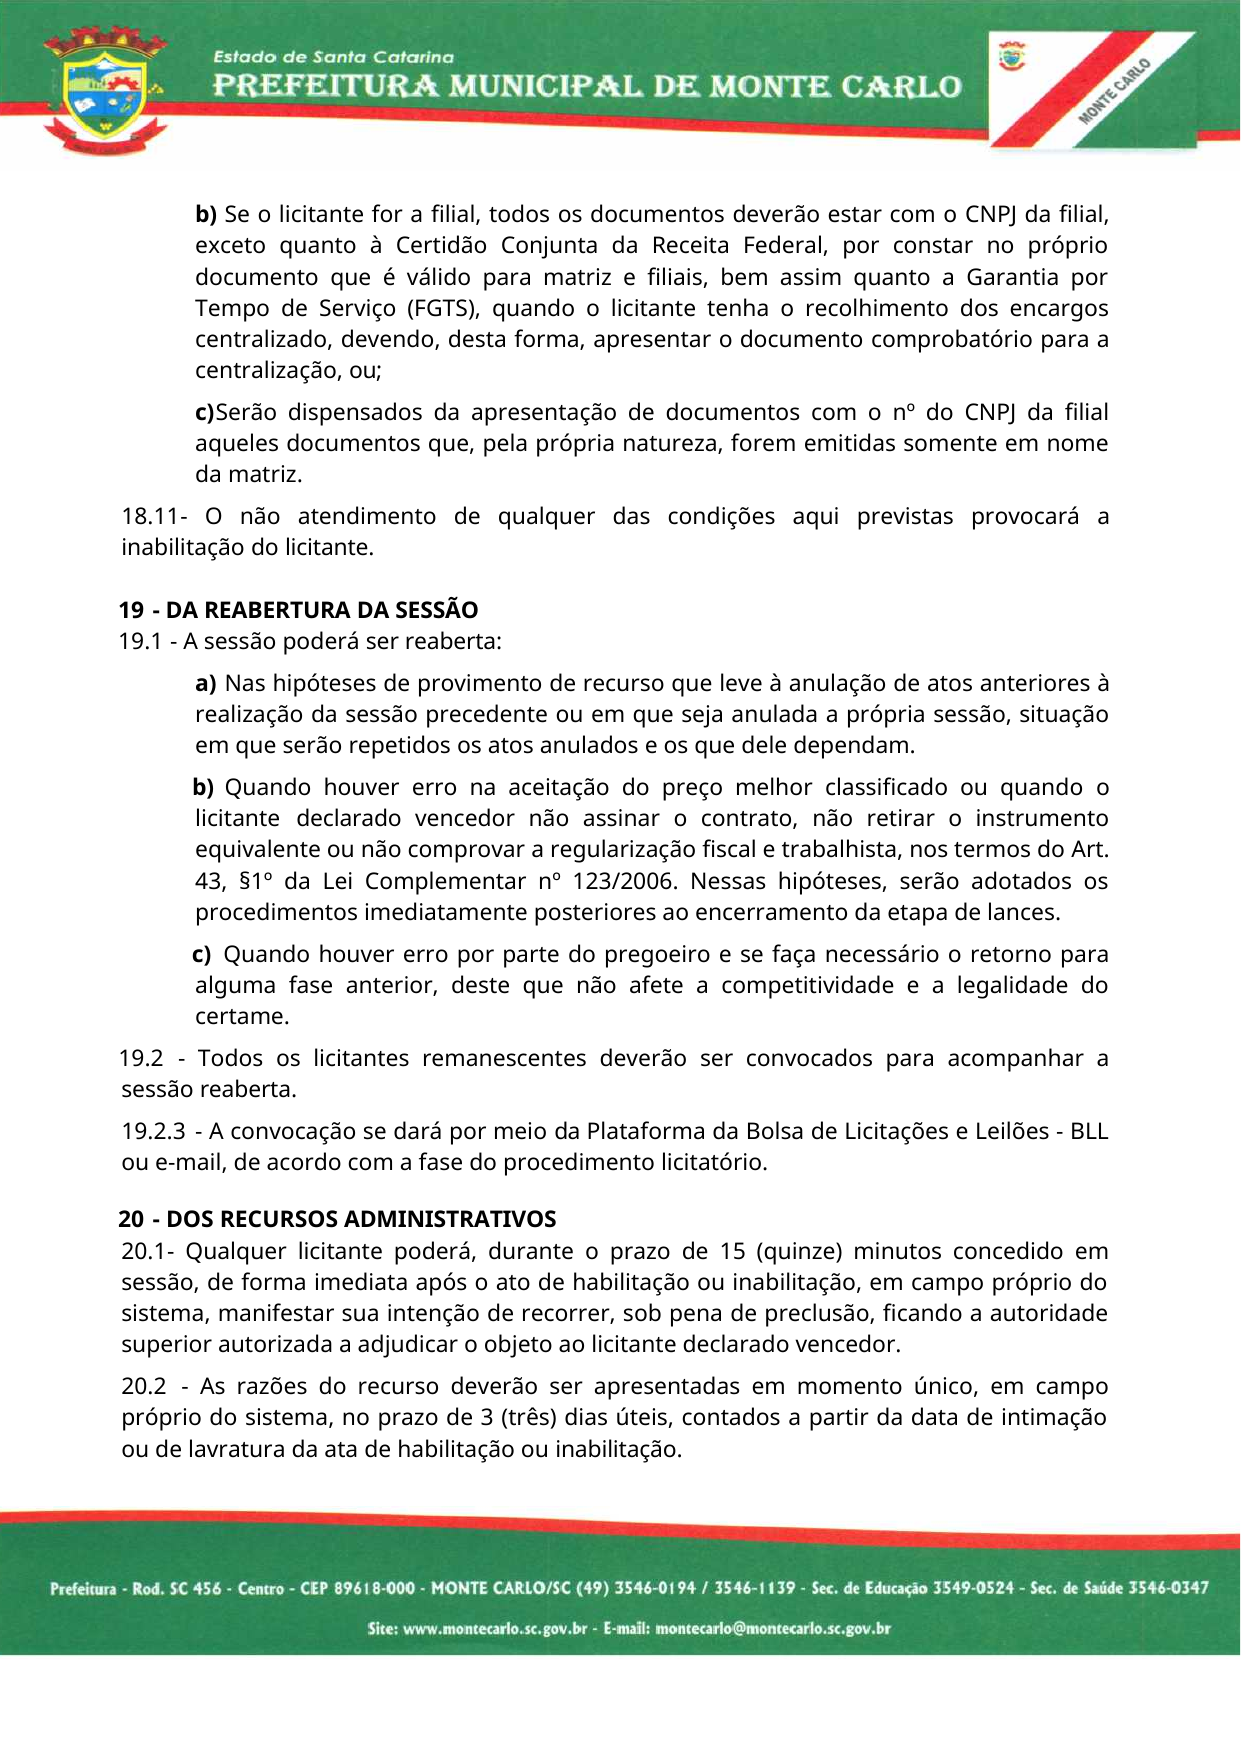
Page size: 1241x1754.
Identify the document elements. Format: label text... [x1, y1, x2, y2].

list Serão dispensados da apresentação de documentos com o nº do CNPJ da filial aqueles documentos que, pela própria natureza, forem emitidas somente em nome da matriz. [195, 396, 1110, 489]
list - Todos os licitantes remanescentes deverão ser convocados para acompanhar a sessão reaberta. [118, 1042, 1110, 1104]
list Nas hipóteses de provimento de recurso que leve à anulação de atos anteriores à realização da sessão precedente ou em que seja anulada a própria sessão, situação em que serão repetidos os atos anulados e os que dele dependam. [195, 667, 1110, 760]
picture [0, 1506, 1241, 1660]
list - As razões do recurso deverão ser apresentadas em momento único, em campo próprio do sistema, no prazo de 3 (três) dias úteis, contados a partir da data de intimação ou de lavratura da ata de habilitação ou inabilitação. [121, 1370, 1110, 1464]
subtitle - DA REABERTURA DA SESSÃO [118, 594, 1151, 625]
list Quando houver erro na aceitação do preço melhor classificado ou quando o licitante declarado vencedor não assinar o contrato, não retirar o instrumento equivalente ou não comprovar a regularização fiscal e trabalhista, nos termos do Art. 43, §1º da Lei Complementar nº 123/2006. Nessas hipóteses, serão adotados os procedimentos imediatamente posteriores ao encerramento da etapa de lances. [192, 771, 1110, 927]
list - A convocação se dará por meio da Plataforma da Bolsa de Licitações e Leilões - BLL ou e-mail, de acordo com a fase do procedimento licitatório. [121, 1114, 1110, 1177]
list Se o licitante for a filial, todos os documentos deverão estar com o CNPJ da filial, exceto quanto à Certidão Conjunta da Receita Federal, por constar no próprio documento que é válido para matriz e filiais, bem assim quanto a Garantia por Tempo de Serviço (FGTS), quando o licitante tenha o recolhimento dos encargos centralizado, devendo, desta forma, apresentar o documento comprobatório para a centralização, ou; [195, 198, 1110, 385]
list Quando houver erro por parte do pregoeiro e se faça necessário o retorno para alguma fase anterior, deste que não afete a competitividade e a legalidade do certame. [192, 937, 1110, 1031]
picture [0, 0, 1241, 171]
list - A sessão poderá ser reaberta: [118, 625, 1110, 656]
list - Qualquer licitante poderá, durante o prazo de 15 (quinze) minutos concedido em sessão, de forma imediata após o ato de habilitação ou inabilitação, em campo próprio do sistema, manifestar sua intenção de recorrer, sob pena de preclusão, ficando a autoridade superior autorizada a adjudicar o objeto ao licitante declarado vencedor. [121, 1234, 1110, 1359]
subtitle - DOS RECURSOS ADMINISTRATIVOS [118, 1203, 1110, 1234]
list - O não atendimento de qualquer das condições aqui previstas provocará a inabilitação do licitante. [121, 500, 1110, 562]
